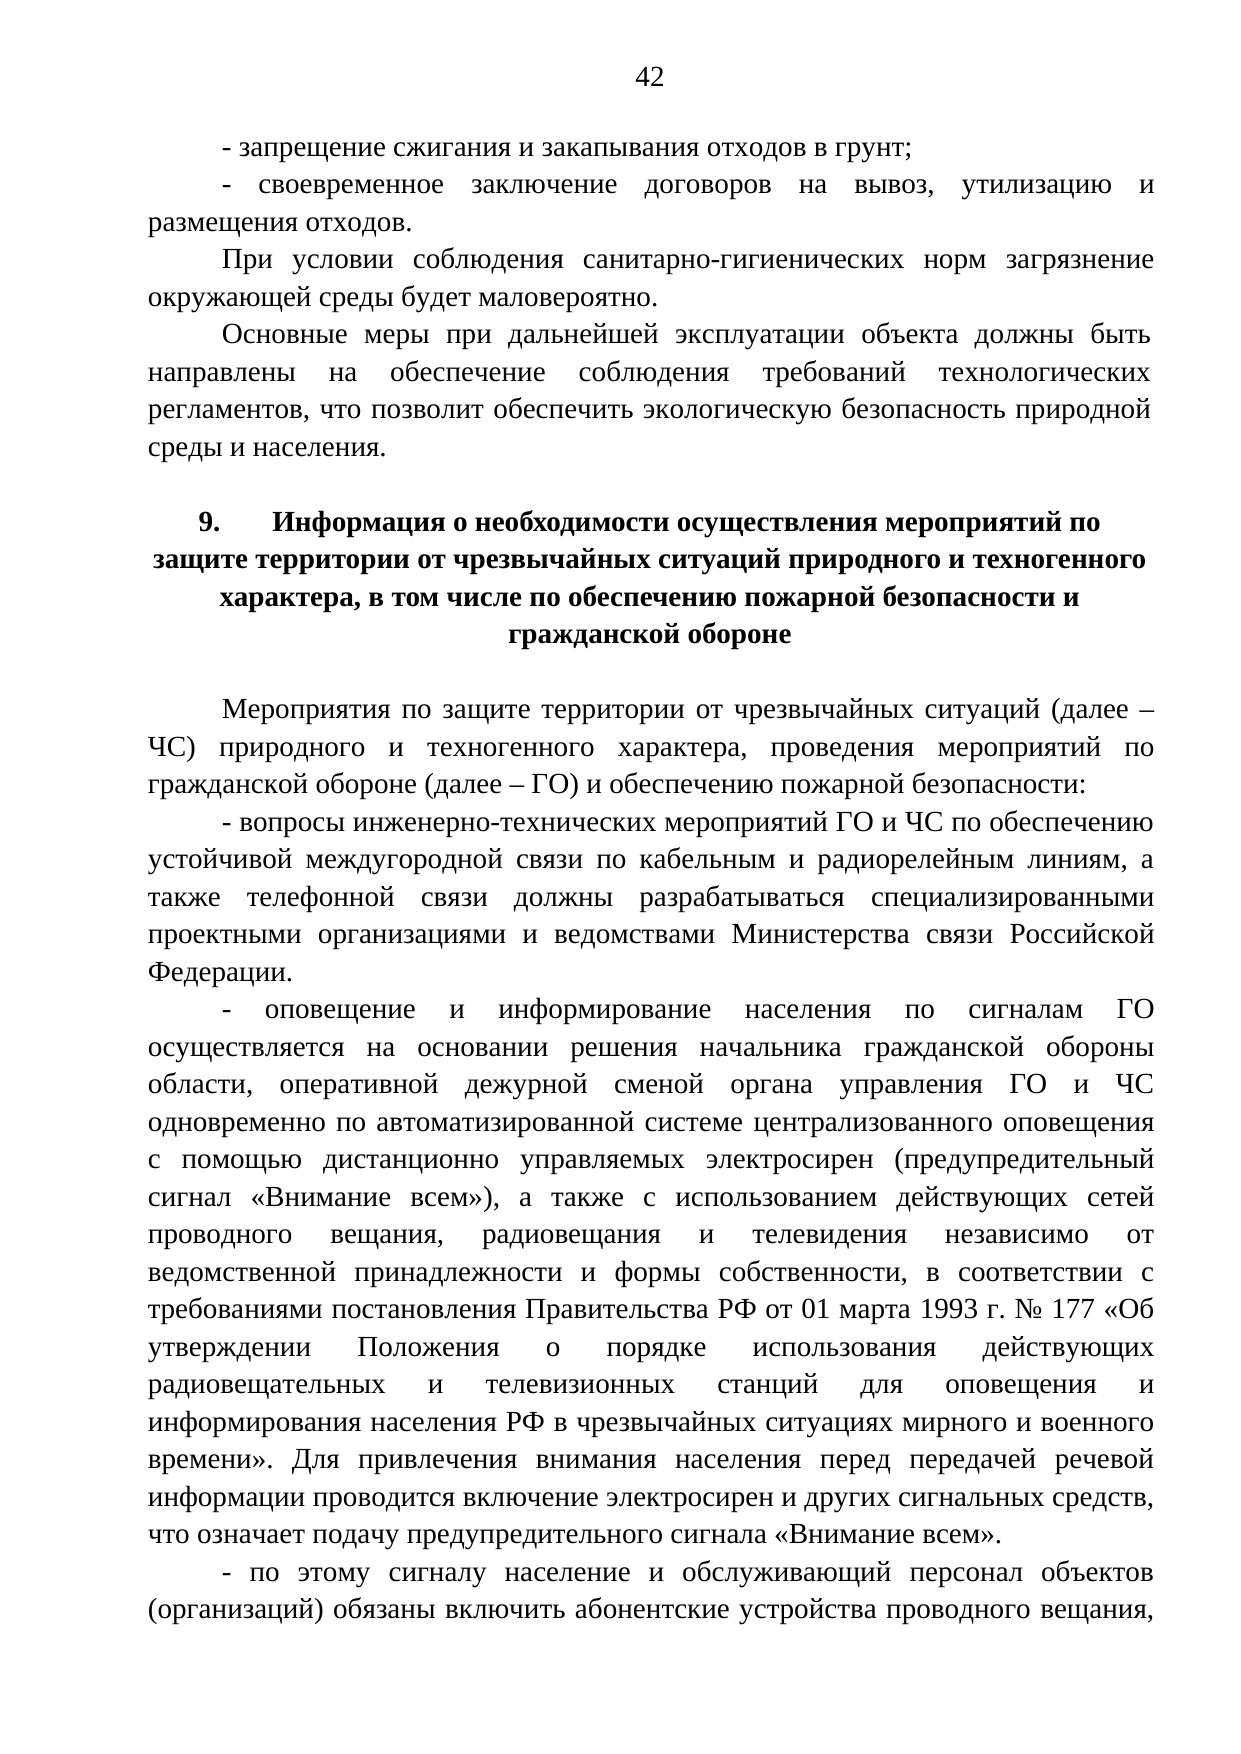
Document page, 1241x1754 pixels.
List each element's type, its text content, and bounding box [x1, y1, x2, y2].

text Основные меры при дальнейшей эксплуатации объекта должны быть направлены на обеспечение соблюдения требований технологических регламентов, что позволит обеспечить экологическую безопасность природной среды и населения. [148, 314, 1152, 464]
text - запрещение сжигания и закапывания отходов в грунт; [148, 126, 1155, 164]
text При условии соблюдения санитарно-гигиенических норм загрязнение окружающей среды будет маловероятно. [148, 239, 1155, 314]
subtitle Информация о необходимости осуществления мероприятий по защите территории от чрезвычайных ситуаций природного и техногенного характера, в том числе по обеспечению пожарной безопасности и гражданской обороне [148, 501, 1152, 651]
text - своевременное заключение договоров на вывоз, утилизацию и размещения отходов. [148, 164, 1155, 239]
text Мероприятия по защите территории от чрезвычайных ситуаций (далее – ЧС) природного и техногенного характера, проведения мероприятий по гражданской обороне (далее – ГО) и обеспечению пожарной безопасности: [148, 689, 1155, 801]
text - вопросы инженерно-технических мероприятий ГО и ЧС по обеспечению устойчивой междугородной связи по кабельным и радиорелейным линиям, а также телефонной связи должны разрабатываться специализированными проектными организациями и ведомствами Министерства связи Российской Федерации. [148, 801, 1155, 989]
text - оповещение и информирование населения по сигналам ГО осуществляется на основании решения начальника гражданской обороны области, оперативной дежурной сменой органа управления ГО и ЧС одновременно по автоматизированной системе централизованного оповещения с помощью дистанционно управляемых электросирен (предупредительный сигнал «Внимание всем»), а также с использованием действующих сетей проводного вещания, радиовещания и телевидения независимо от ведомственной принадлежности и формы собственности, в соответствии с требованиями постановления Правительства РФ от 01 марта 1993 г. № 177 «Об утверждении Положения о порядке использования действующих радиовещательных и телевизионных станций для оповещения и информирования населения РФ в чрезвычайных ситуациях мирного и военного времени». Для привлечения внимания населения перед передачей речевой информации проводится включение электросирен и других сигнальных средств, что означает подачу предупредительного сигнала «Внимание всем». [148, 989, 1155, 1551]
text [148, 1551, 1155, 1626]
